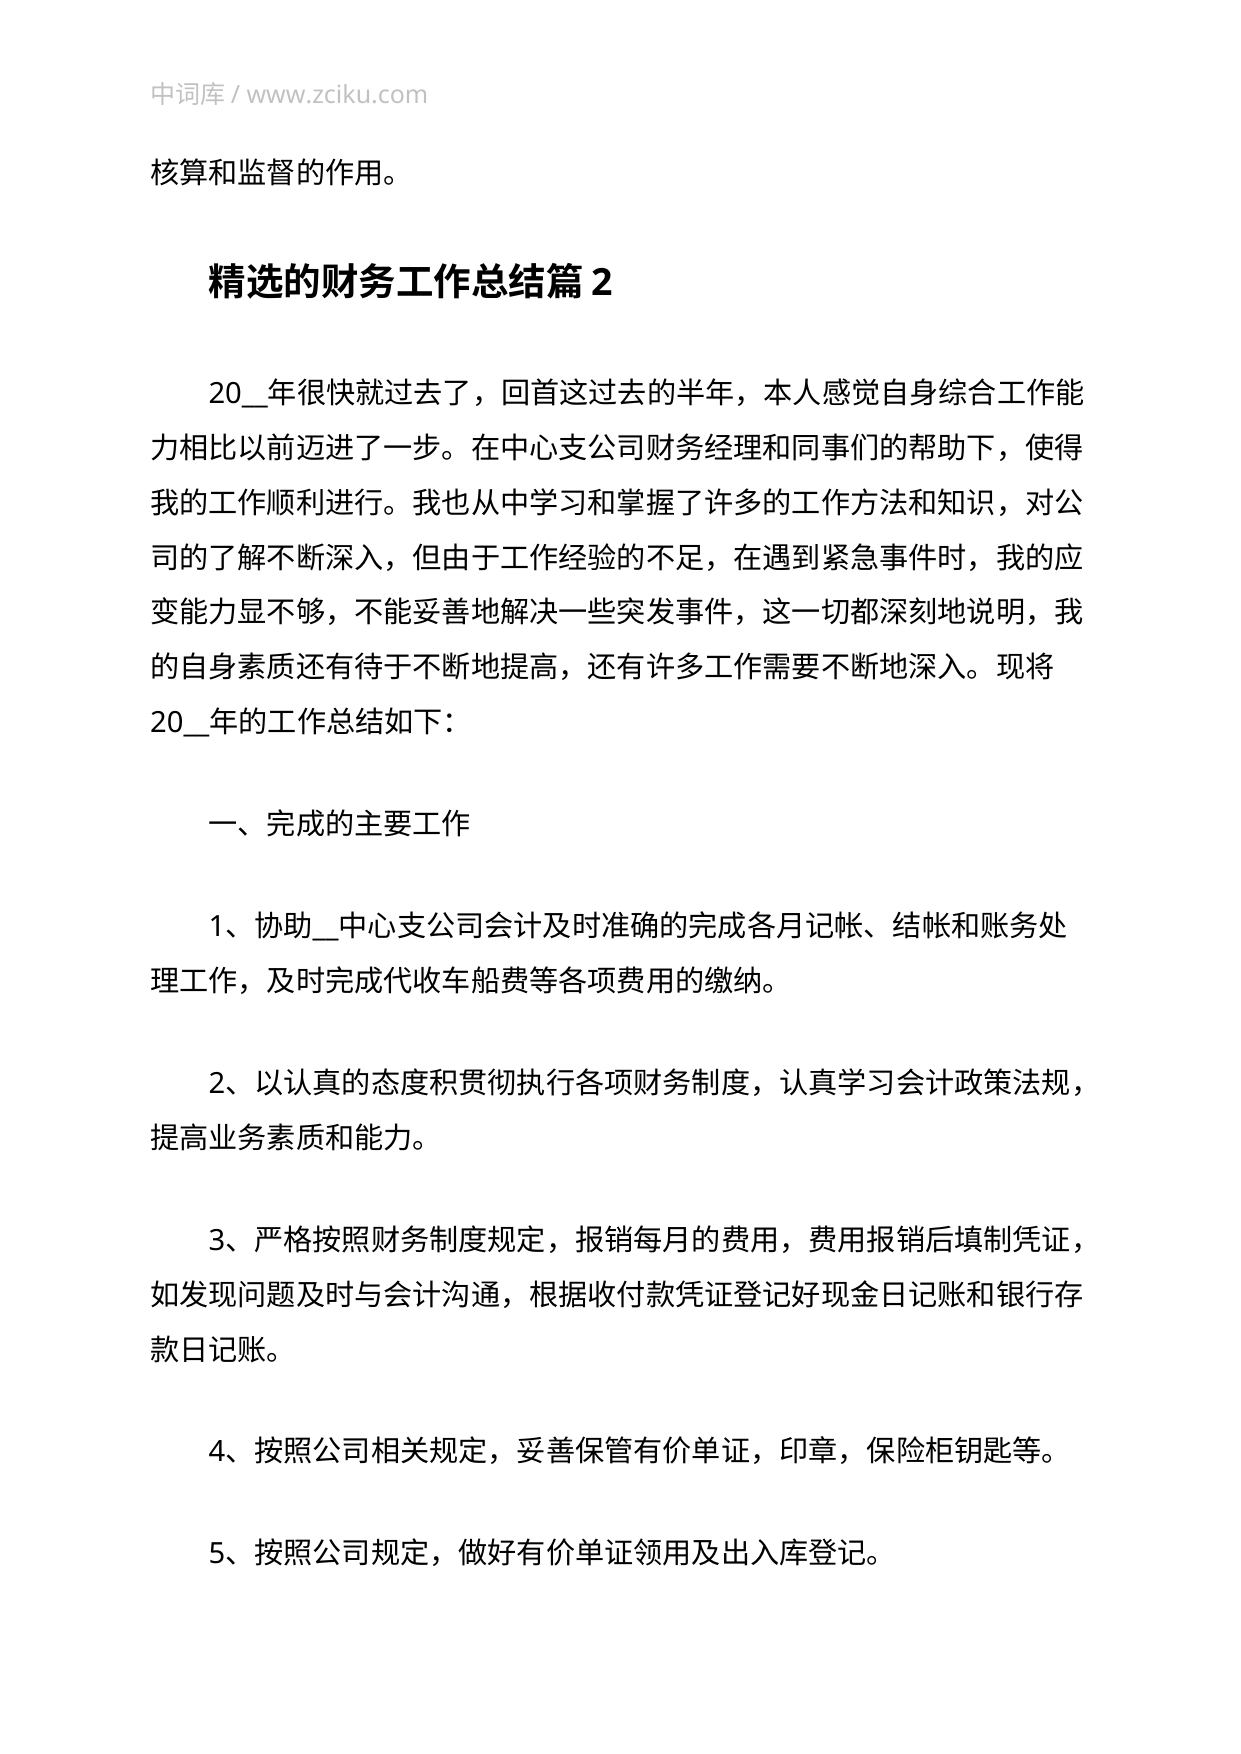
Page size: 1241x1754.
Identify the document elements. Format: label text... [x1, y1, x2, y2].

text 一、完成的主要工作 [150, 801, 1090, 843]
text 5、按照公司规定，做好有价单证领用及出入库登记。 [150, 1530, 1090, 1572]
text 2、以认真的态度积贯彻执行各项财务制度，认真学习会计政策法规，提高业务素质和能力。 [150, 1059, 1090, 1157]
text 精选的财务工作总结篇2 [150, 252, 1090, 306]
text 3、严格按照财务制度规定，报销每月的费用，费用报销后填制凭证，如发现问题及时与会计沟通，根据收付款凭证登记好现金日记账和银行存款日记账。 [150, 1216, 1090, 1368]
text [150, 150, 1090, 192]
text 20__年很快就过去了，回首这过去的半年，本人感觉自身综合工作能力相比以前迈进了一步。在中心支公司财务经理和同事们的帮助下，使得我的工作顺利进行。我也从中学习和掌握了许多的工作方法和知识，对公司的了解不断深入，但由于工作经验的不足，在遇到紧急事件时，我的应变能力显不够，不能妥善地解决一些突发事件，这一切都深刻地说明，我的自身素质还有待于不断地提高，还有许多工作需要不断地深入。现将20__年的工作总结如下： [150, 369, 1090, 741]
text 1、协助__中心支公司会计及时准确的完成各月记帐、结帐和账务处理工作，及时完成代收车船费等各项费用的缴纳。 [150, 903, 1090, 1000]
text 4、按照公司相关规定，妥善保管有价单证，印章，保险柜钥匙等。 [150, 1428, 1090, 1470]
